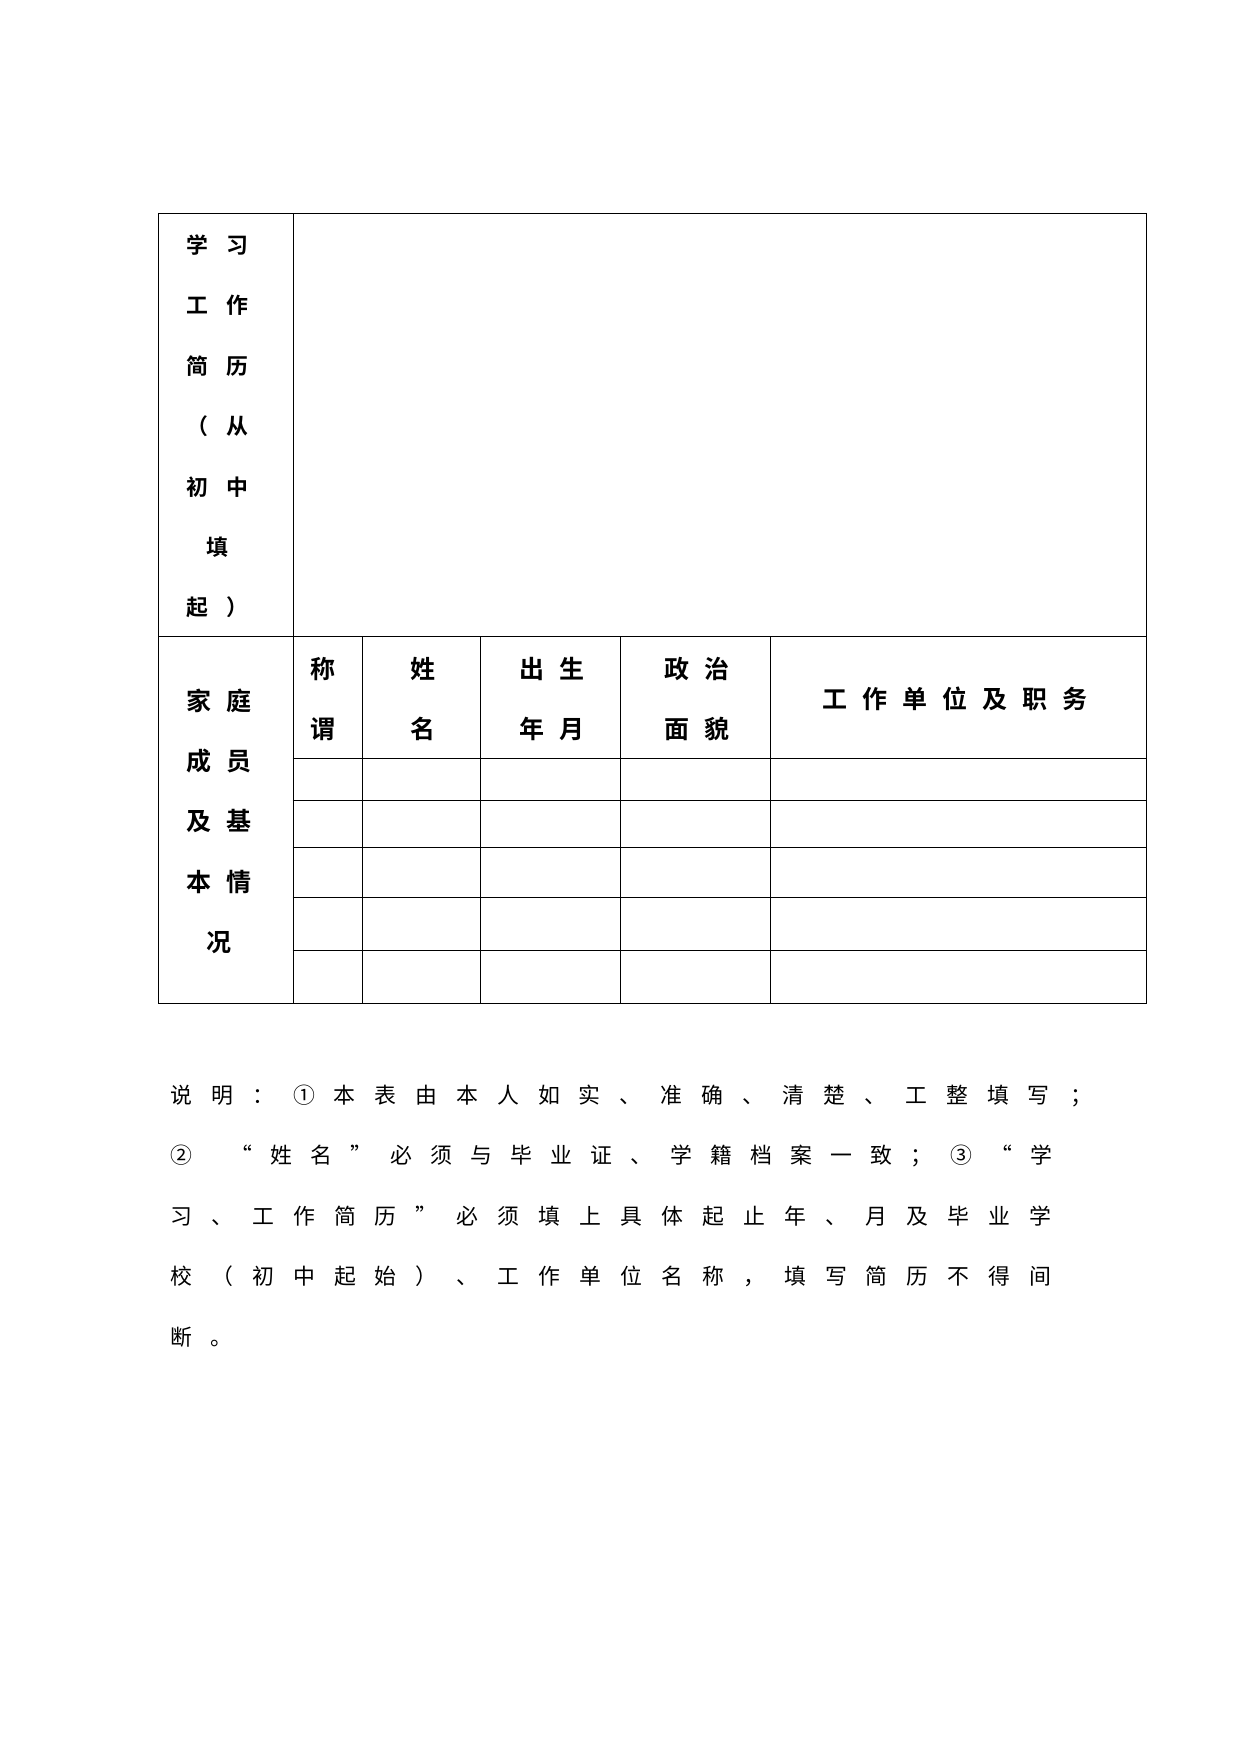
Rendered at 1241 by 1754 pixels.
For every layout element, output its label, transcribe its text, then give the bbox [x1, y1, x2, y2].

table_cell [771, 898, 1146, 949]
table_cell [771, 759, 1146, 800]
table_cell [294, 951, 362, 1003]
table_cell [481, 848, 620, 897]
table_cell [621, 848, 770, 897]
table_cell [771, 801, 1146, 847]
table_cell [294, 214, 1146, 636]
table_cell 姓名 [363, 637, 480, 758]
table_cell [363, 951, 480, 1003]
table_cell 工作单位及职务 [771, 637, 1146, 758]
table_cell 称谓 [294, 637, 362, 758]
table_cell [363, 848, 480, 897]
table_cell [363, 898, 480, 949]
table_cell 出生年月 [481, 637, 620, 758]
table_cell [771, 951, 1146, 1003]
table_cell [621, 951, 770, 1003]
table_cell [621, 898, 770, 949]
table_cell 家庭成员及基本情况 [159, 637, 293, 1003]
table_cell [481, 801, 620, 847]
table_cell [481, 951, 620, 1003]
table_cell 政治面貌 [621, 637, 770, 758]
table_cell [363, 801, 480, 847]
table_cell [294, 898, 362, 949]
table_cell [363, 759, 480, 800]
table_cell [294, 848, 362, 897]
table_cell [294, 759, 362, 800]
text 说明：①本表由本人如实、准确、清楚、工整填写；② “姓名”必须与毕业证、学籍档案一致；③“学习、工作简历”必须填上具体起止年、月及毕业学校（初中起始）、工作单位名称，填写简历不得间断。 [170, 1064, 1070, 1366]
table_cell [481, 898, 620, 949]
table_cell [621, 759, 770, 800]
table_cell [294, 801, 362, 847]
table_cell 学习 工作 简历 （从初中填起） [159, 214, 293, 636]
table_cell [481, 759, 620, 800]
table_cell [621, 801, 770, 847]
table_cell [771, 848, 1146, 897]
